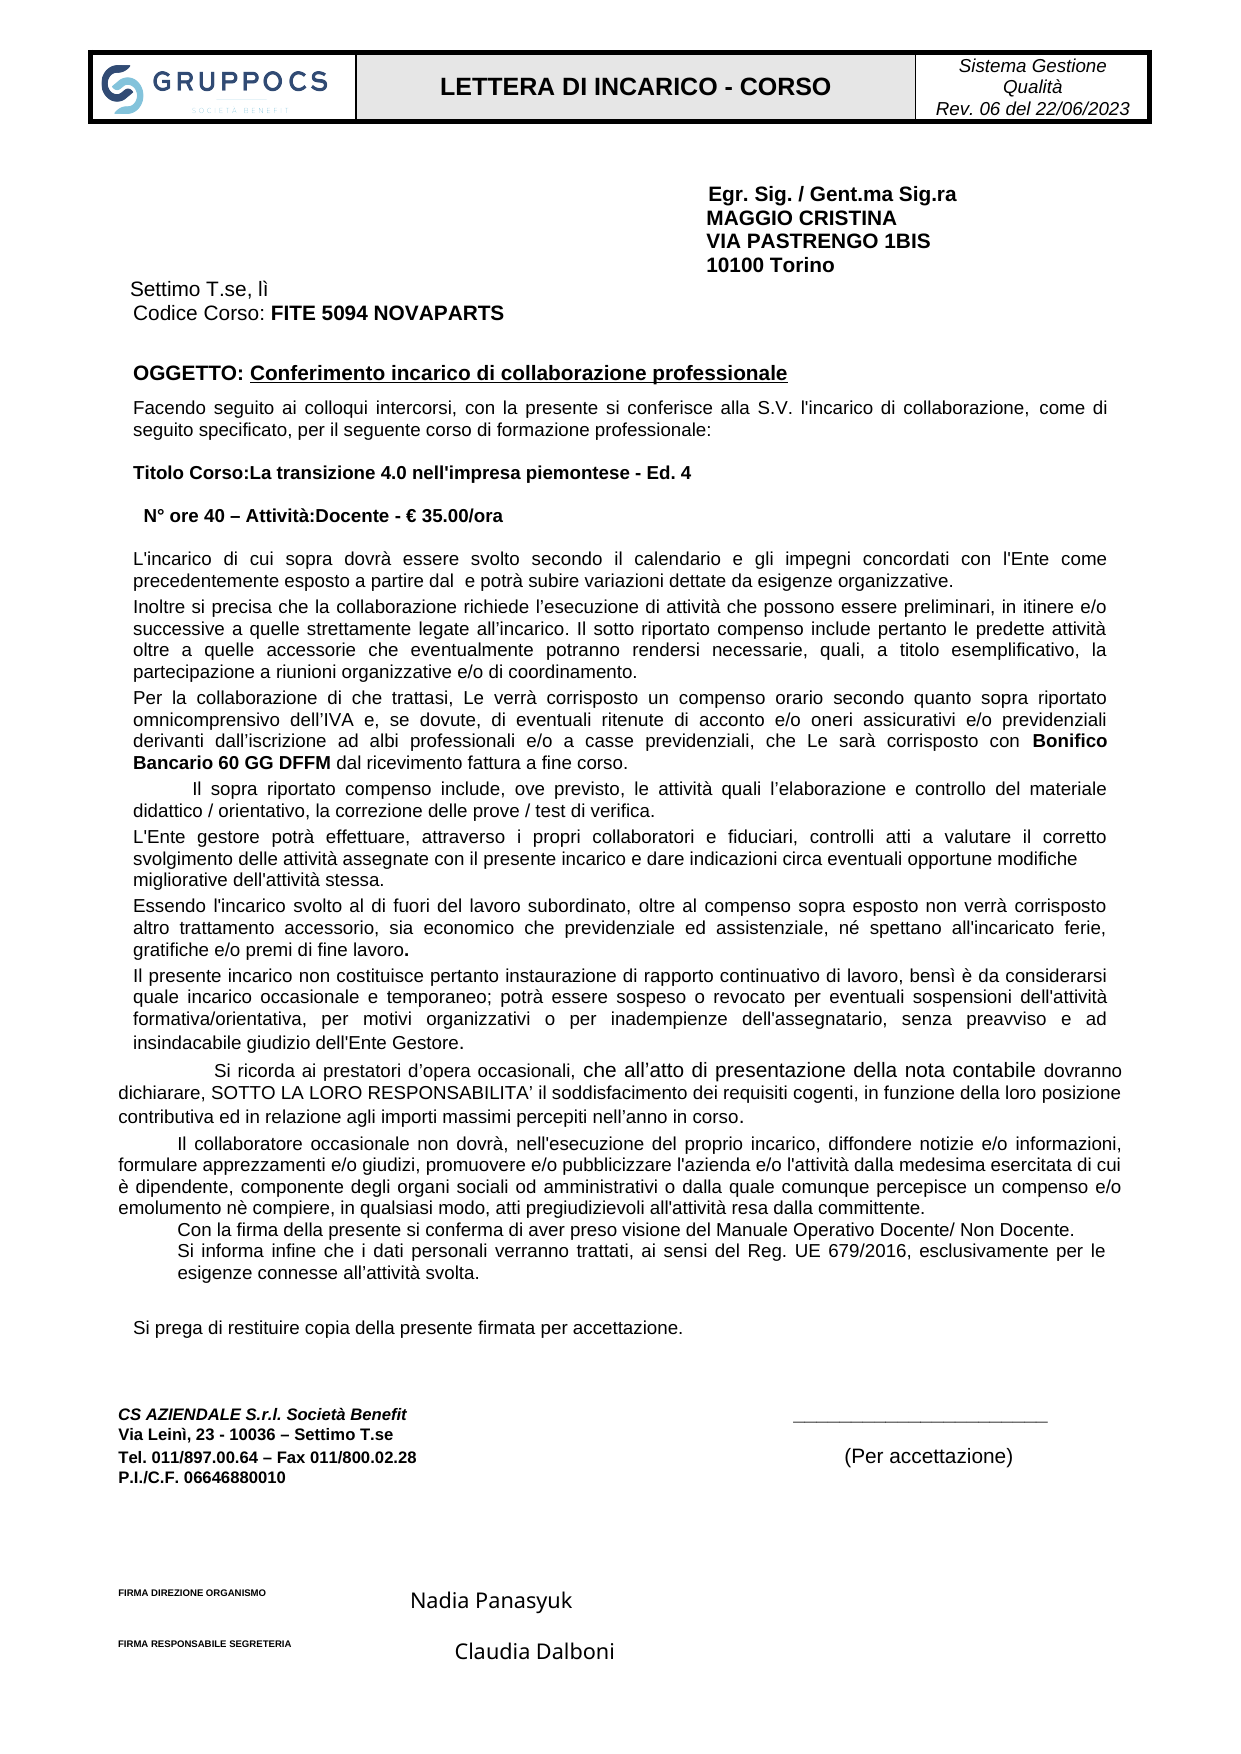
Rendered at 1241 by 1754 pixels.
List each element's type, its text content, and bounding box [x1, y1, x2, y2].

text Inoltre si precisa che la collaborazione richiede l’esecuzione di attività che possono essere preliminari, in itinere e/o successive a quelle strettamente legate all’incarico. Il sotto riportato compenso include pertanto le predette attività oltre a quelle accessorie che eventualmente potranno rendersi necessarie, quali, a titolo esemplificativo, la partecipazione a riunioni organizzative e/o di coordinamento. [133, 596, 1107, 682]
text VIA PASTRENGO 1BIS [118, 229, 1122, 253]
text Si prega di restituire copia della presente firmata per accettazione. [133, 1317, 1107, 1338]
text P.I./C.F. 06646880010 [118, 1468, 1107, 1487]
text Il presente incarico non costituisce pertanto instaurazione di rapporto continuativo di lavoro, bensì è da considerarsi quale incarico occasionale e temporaneo; potrà essere sospeso o revocato per eventuali sospensioni dell'attività formativa/orientativa, per motivi organizzativi o per inadempienze dell'assegnatario, senza preavviso e ad insindacabile giudizio dell'Ente Gestore. [133, 965, 1107, 1053]
table_cell FIRMA RESPONSABILE SEGRETERIA [107, 1615, 443, 1666]
text N° ore 40 – Attività:Docente - € 35.00/ora [133, 505, 1107, 526]
text Via Leinì, 23 - 10036 – Settimo T.se [118, 1425, 1107, 1444]
text Egr. Sig. / Gent.ma Sig.ra [634, 181, 1122, 205]
text Il sopra riportato compenso include, ove previsto, le attività quali l’elaborazione e controllo del materiale didattico / orientativo, la correzione delle prove / test di verifica. [133, 778, 1107, 821]
text Si informa infine che i dati personali verranno trattati, ai sensi del Reg. UE 679/2016, esclusivamente per le esigenze connesse all’attività svolta. [177, 1240, 1107, 1283]
text Il collaboratore occasionale non dovrà, nell'esecuzione del proprio incarico, diffondere notizie e/o informazioni, formulare apprezzamenti e/o giudizi, promuovere e/o pubblicizzare l'azienda e/o l'attività dalla medesima esercitata di cui è dipendente, componente degli organi sociali od amministrativi o dalla quale comunque percepisce un compenso e/o emolumento nè compiere, in qualsiasi modo, atti pregiudizievoli all'attività resa dalla committente. [118, 1132, 1122, 1219]
text Si ricorda ai prestatori d’opera occasionali, che all’atto di presentazione della nota contabile dovranno dichiarare, SOTTO LA LORO RESPONSABILITA’ il soddisfacimento dei requisiti cogenti, in funzione della loro posizione contributiva ed in relazione agli importi massimi percepiti nell’anno in corso. [118, 1058, 1122, 1128]
text Per la collaborazione di che trattasi, Le verrà corrisposto un compenso orario secondo quanto sopra riportato omnicomprensivo dell’IVA e, se dovute, di eventuali ritenute di acconto e/o oneri assicurativi e/o previdenziali derivanti dall’iscrizione ad albi professionali e/o a casse previdenziali, che Le sarà corrisposto con Bonifico Bancario 60 GG DFFM dal ricevimento fattura a fine corso. [133, 687, 1107, 773]
text OGGETTO: Conferimento incarico di collaborazione professionale [133, 361, 1107, 385]
text Settimo T.se, lì [118, 277, 1122, 301]
text Codice Corso: FITE 5094 NOVAPARTS [133, 301, 1122, 325]
text migliorative dell'attività stessa. [133, 869, 1107, 891]
text Con la firma della presente si conferma di aver preso visione del Manuale Operativo Docente/ Non Docente. [118, 1219, 1122, 1240]
table_header FIRMA DIREZIONE ORGANISMO [107, 1564, 399, 1615]
text L'Ente gestore potrà effettuare, attraverso i propri collaboratori e fiduciari, controlli atti a valutare il corretto svolgimento delle attività assegnate con il presente incarico e dare indicazioni circa eventuali opportune modifiche [133, 826, 1107, 869]
table_cell Claudia Dalboni [443, 1615, 1126, 1666]
text MAGGIO CRISTINA [118, 205, 1122, 229]
text Tel. 011/897.00.64 – Fax 011/800.02.28 (Per accettazione) [118, 1444, 1107, 1468]
text 10100 Torino [118, 253, 1122, 277]
text Essendo l'incarico svolto al di fuori del lavoro subordinato, oltre al compenso sopra esposto non verrà corrisposto altro trattamento accessorio, sia economico che previdenziale ed assistenziale, né spettano all'incaricato ferie, gratifiche e/o premi di fine lavoro. [133, 895, 1107, 960]
picture [101, 65, 331, 115]
table_header Nadia Panasyuk [399, 1564, 856, 1615]
text Titolo Corso:La transizione 4.0 nell'impresa piemontese - Ed. 4 [133, 462, 1107, 483]
text L'incarico di cui sopra dovrà essere svolto secondo il calendario e gli impegni concordati con l'Ente come precedentemente esposto a partire dal e potrà subire variazioni dettate da esigenze organizzative. [133, 548, 1107, 591]
text Facendo seguito ai colloqui intercorsi, con la presente si conferisce alla S.V. l'incarico di collaborazione, come di seguito specificato, per il seguente corso di formazione professionale: [133, 397, 1107, 440]
text CS AZIENDALE S.r.l. Società Benefit ______________________ [118, 1401, 1107, 1425]
